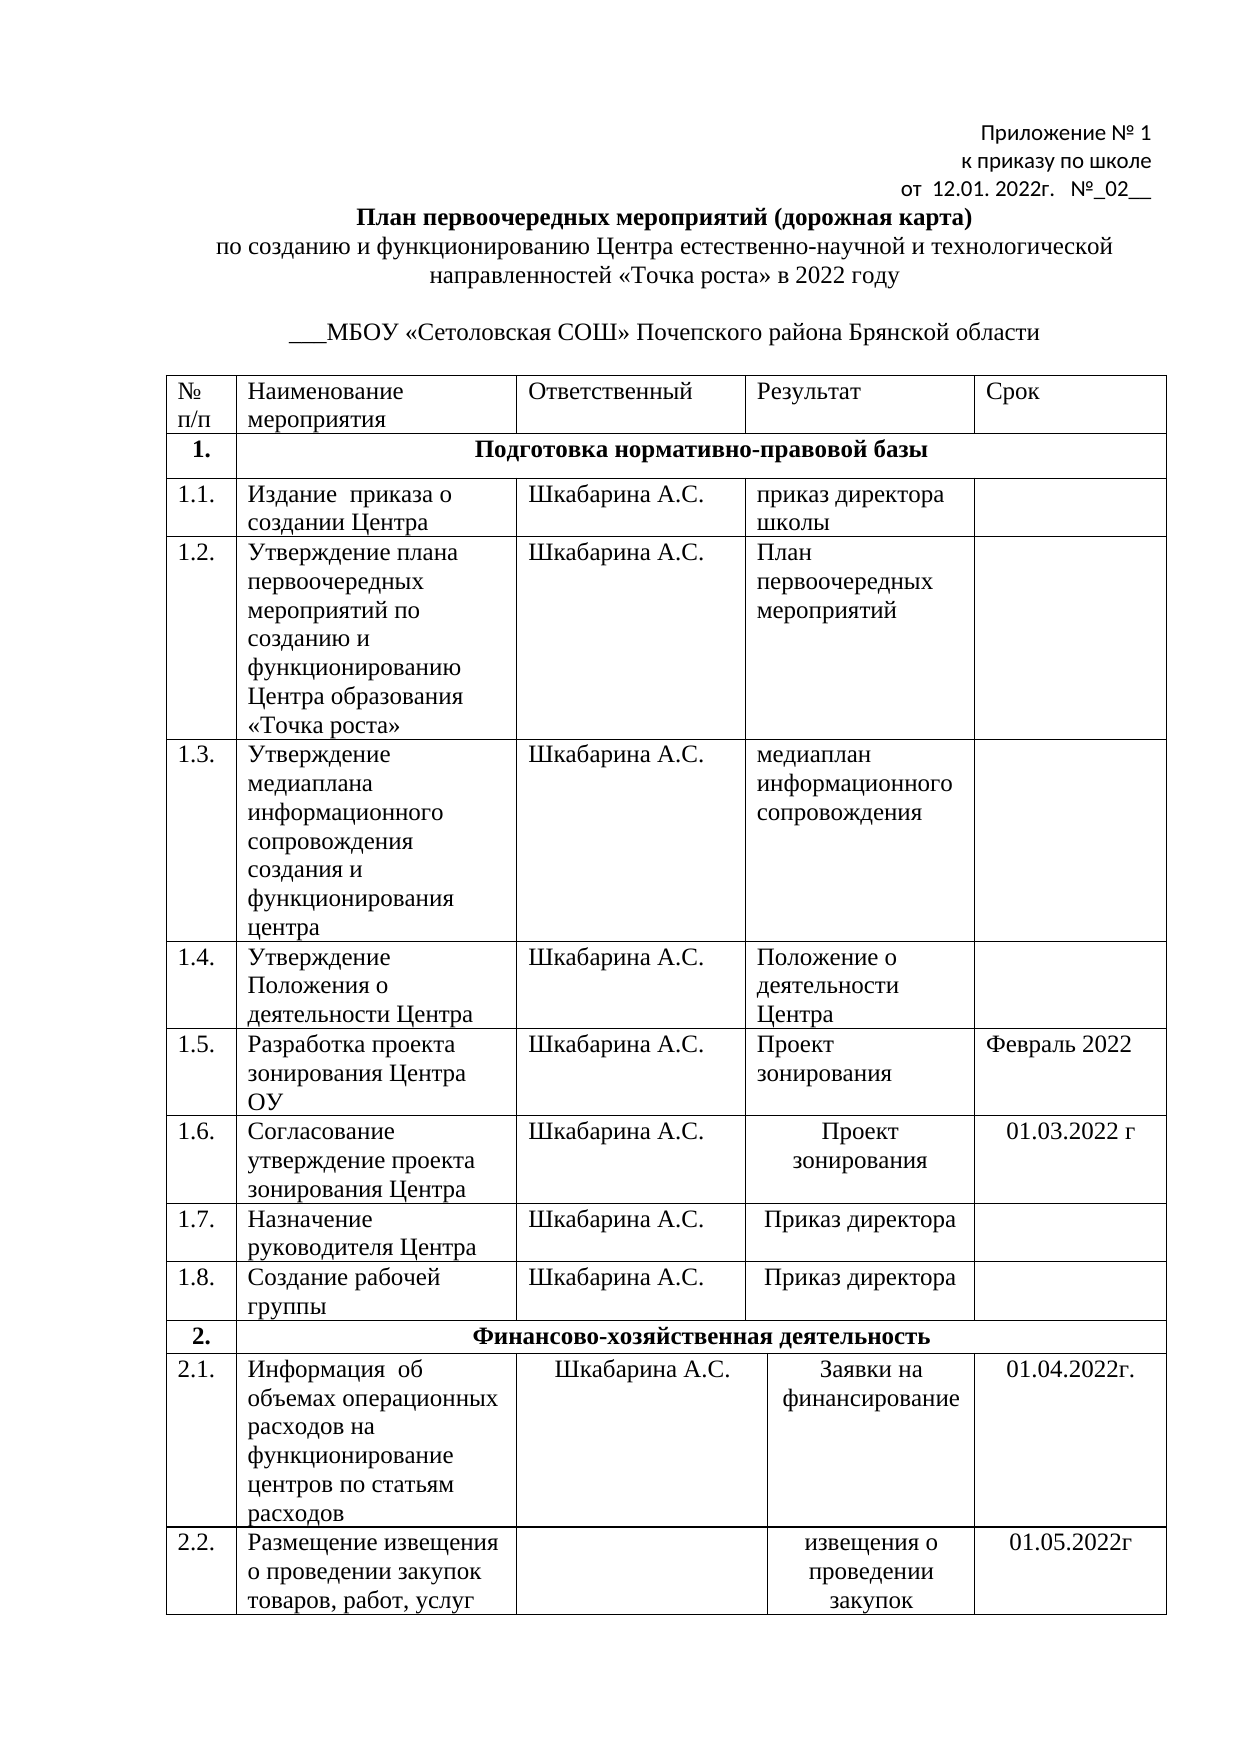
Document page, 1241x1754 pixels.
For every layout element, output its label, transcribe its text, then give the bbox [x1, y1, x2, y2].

text от 12.01. 2022г. №_02__ [177, 174, 1152, 202]
table_cell Финансово-хозяйственная деятельность [237, 1321, 1166, 1353]
table_cell Приказ директора [746, 1262, 974, 1320]
table_cell 1. [167, 434, 236, 478]
table_cell 01.05.2022г [975, 1528, 1166, 1614]
table_cell Шкабарина А.С. [517, 1262, 745, 1320]
text к приказу по школе [177, 146, 1152, 174]
table_cell [975, 1262, 1166, 1320]
table_cell Утверждение Положения о деятельности Центра [237, 942, 516, 1028]
table_cell Шкабарина А.С. [517, 1354, 767, 1526]
table_cell Утверждение медиаплана информационного сопровождения создания и функционирования центра [237, 740, 516, 941]
table_cell Согласование утверждение проекта зонирования Центра [237, 1116, 516, 1203]
table_cell Шкабарина А.С. [517, 537, 745, 738]
table_cell Шкабарина А.С. [517, 479, 745, 536]
table_cell Заявки на финансирование [768, 1354, 974, 1526]
table_cell 01.04.2022г. [975, 1354, 1166, 1526]
table_cell извещения о проведении закупок [768, 1528, 974, 1614]
table_header Ответственный [517, 376, 745, 433]
table_cell Назначение руководителя Центра [237, 1204, 516, 1261]
text Приложение № 1 [177, 118, 1152, 146]
table_cell Разработка проекта зонирования Центра ОУ [237, 1029, 516, 1115]
table_cell Информация об объемах операционных расходов на функционирование центров по статьям расходов [237, 1354, 516, 1526]
table_cell Проект зонирования [746, 1116, 974, 1203]
table_cell Шкабарина А.С. [517, 942, 745, 1028]
table_cell Подготовка нормативно-правовой базы [237, 434, 1166, 478]
table_cell Приказ директора [746, 1204, 974, 1261]
text ___МБОУ «Сетоловская СОШ» Почепского района Брянской области [177, 317, 1152, 346]
table_cell Шкабарина А.С. [517, 1204, 745, 1261]
table_cell медиаплан информационного сопровождения [746, 740, 974, 941]
table_cell Утверждение плана первоочередных мероприятий по созданию и функционированию Центра образования «Точка роста» [237, 537, 516, 738]
text План первоочередных мероприятий (дорожная карта) [177, 202, 1152, 231]
table_cell Проект зонирования [746, 1029, 974, 1115]
table_cell [975, 1204, 1166, 1261]
table_cell 1.3. [167, 740, 236, 941]
table_cell План первоочередных мероприятий [746, 537, 974, 738]
table_cell [517, 1528, 767, 1614]
table_header № п/п [167, 376, 236, 433]
table_cell Положение о деятельности Центра [746, 942, 974, 1028]
table_cell 01.03.2022 г [975, 1116, 1166, 1203]
table_cell [975, 942, 1166, 1028]
table_cell 2.2. [167, 1528, 236, 1614]
table_header Результат [746, 376, 974, 433]
table_cell 1.8. [167, 1262, 236, 1320]
table_cell 1.7. [167, 1204, 236, 1261]
table_header Срок [975, 376, 1166, 433]
table_cell 1.6. [167, 1116, 236, 1203]
table_cell Издание приказа о создании Центра [237, 479, 516, 536]
table_cell Размещение извещения о проведении закупок товаров, работ, услуг [237, 1528, 516, 1614]
table_cell [975, 740, 1166, 941]
table_cell Февраль 2022 [975, 1029, 1166, 1115]
table_cell 1.5. [167, 1029, 236, 1115]
table_cell приказ директора школы [746, 479, 974, 536]
table_cell Создание рабочей группы [237, 1262, 516, 1320]
table_cell Шкабарина А.С. [517, 1029, 745, 1115]
table_cell Шкабарина А.С. [517, 740, 745, 941]
text по созданию и функционированию Центра естественно-научной и технологической направленностей «Точка роста» в 2022 году [177, 231, 1152, 288]
table_header Наименование мероприятия [237, 376, 516, 433]
table_cell 1.4. [167, 942, 236, 1028]
table_cell 2.1. [167, 1354, 236, 1526]
table_cell 2. [167, 1321, 236, 1353]
table_cell [975, 537, 1166, 738]
table_cell [975, 479, 1166, 536]
table_cell 1.2. [167, 537, 236, 738]
table_cell Шкабарина А.С. [517, 1116, 745, 1203]
table_cell 1.1. [167, 479, 236, 536]
